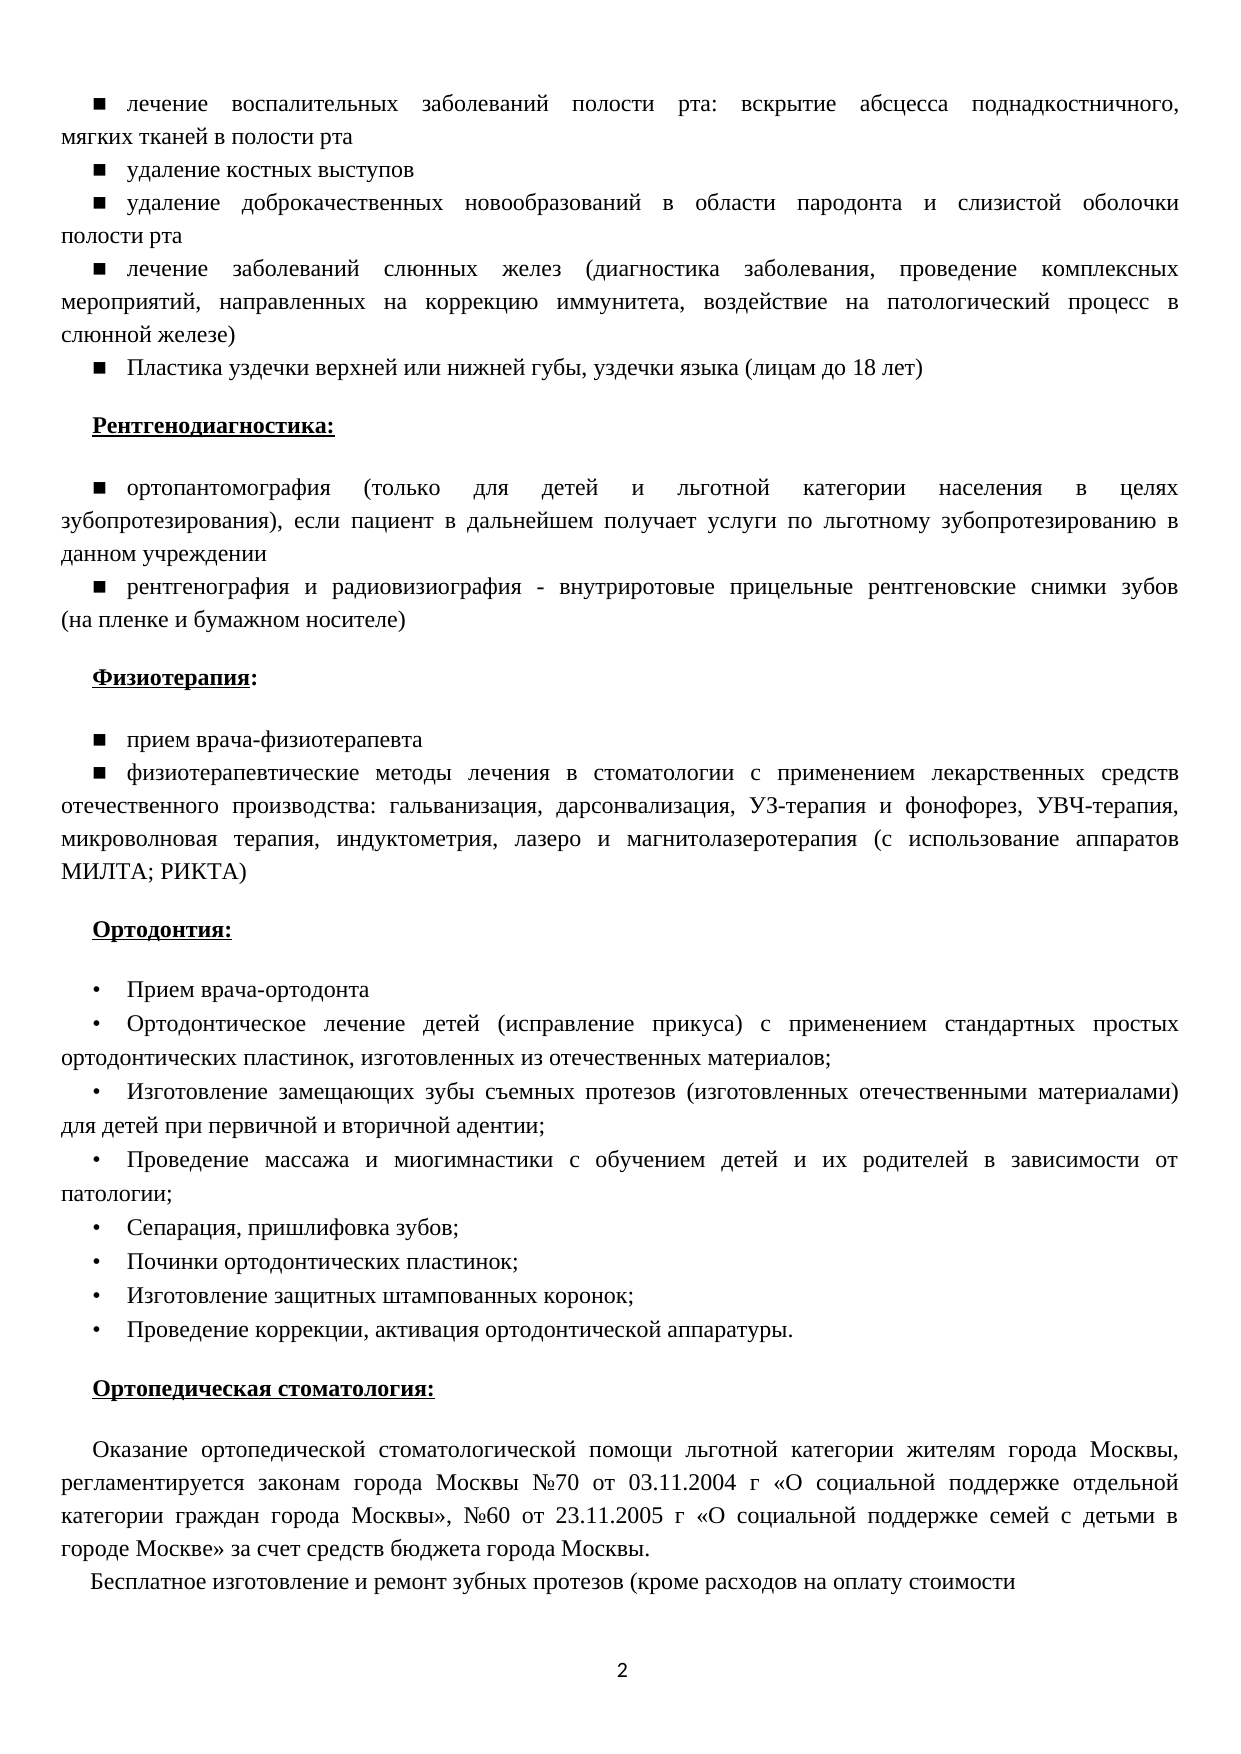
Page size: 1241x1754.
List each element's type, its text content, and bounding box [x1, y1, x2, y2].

list Пластика уздечки верхней или нижней губы, уздечки языка (лицам до 18 лет) [61, 349, 1182, 382]
list лечение воспалительных заболеваний полости рта: вскрытие абсцесса поднадкостничного, мягких тканей в полости рта [61, 85, 1180, 151]
list удаление костных выступов [61, 151, 1182, 184]
list Ортодонтическое лечение детей (исправление прикуса) с применением стандартных простых ортодонтических пластинок, изготовленных из отечественных материалов; [61, 1005, 1180, 1073]
list рентгенография и радиовизиография - внутриротовые прицельные рентгеновские снимки зубов (на пленке и бумажном носителе) [61, 568, 1180, 634]
text Ортодонтия: [61, 918, 1182, 942]
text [61, 1563, 1180, 1596]
list Сепарация, пришлифовка зубов; [61, 1208, 1182, 1242]
list прием врача-физиотерапевта [61, 721, 1182, 754]
list Проведение массажа и миогимнастики с обучением детей и их родителей в зависимости от патологии; [61, 1141, 1180, 1208]
list ортопантомография (только для детей и льготной категории населения в целях зубопротезирования), если пациент в дальнейшем получает услуги по льготному зубопротезированию в данном учреждении [61, 469, 1180, 568]
list лечение заболеваний слюнных желез (диагностика заболевания, проведение комплексных мероприятий, направленных на коррекцию иммунитета, воздействие на патологический процесс в слюнной железе) [61, 250, 1180, 349]
list Починки ортодонтических пластинок; [61, 1242, 1182, 1276]
text Оказание ортопедической стоматологической помощи льготной категории жителям города Москвы, регламентируется законам города Москвы №70 от 03.11.2004 г «О социальной поддержке отдельной категории граждан города Москвы», №60 от 23.11.2005 г «О социальной поддержке семей с детьми в городе Москве» за счет средств бюджета города Москвы. [61, 1431, 1180, 1563]
text Физиотерапия: [61, 666, 1182, 690]
list удаление доброкачественных новообразований в области пародонта и слизистой оболочки полости рта [61, 184, 1180, 250]
list Прием врача-ортодонта [61, 971, 1182, 1005]
list Изготовление замещающих зубы съемных протезов (изготовленных отечественными материалами) для детей при первичной и вторичной адентии; [61, 1073, 1180, 1141]
text Ортопедическая стоматология: [61, 1377, 1182, 1401]
list Изготовление защитных штампованных коронок; [61, 1276, 1182, 1310]
list Проведение коррекции, активация ортодонтической аппаратуры. [61, 1310, 1182, 1344]
list физиотерапевтические методы лечения в стоматологии с применением лекарственных средств отечественного производства: гальванизация, дарсонвализация, УЗ-терапия и фонофорез, УВЧ-терапия, микроволновая терапия, индуктометрия, лазеро и магнитолазеротерапия (с использование аппаратов МИЛТА; РИКТА) [61, 754, 1180, 886]
text Рентгенодиагностика: [61, 415, 1182, 439]
